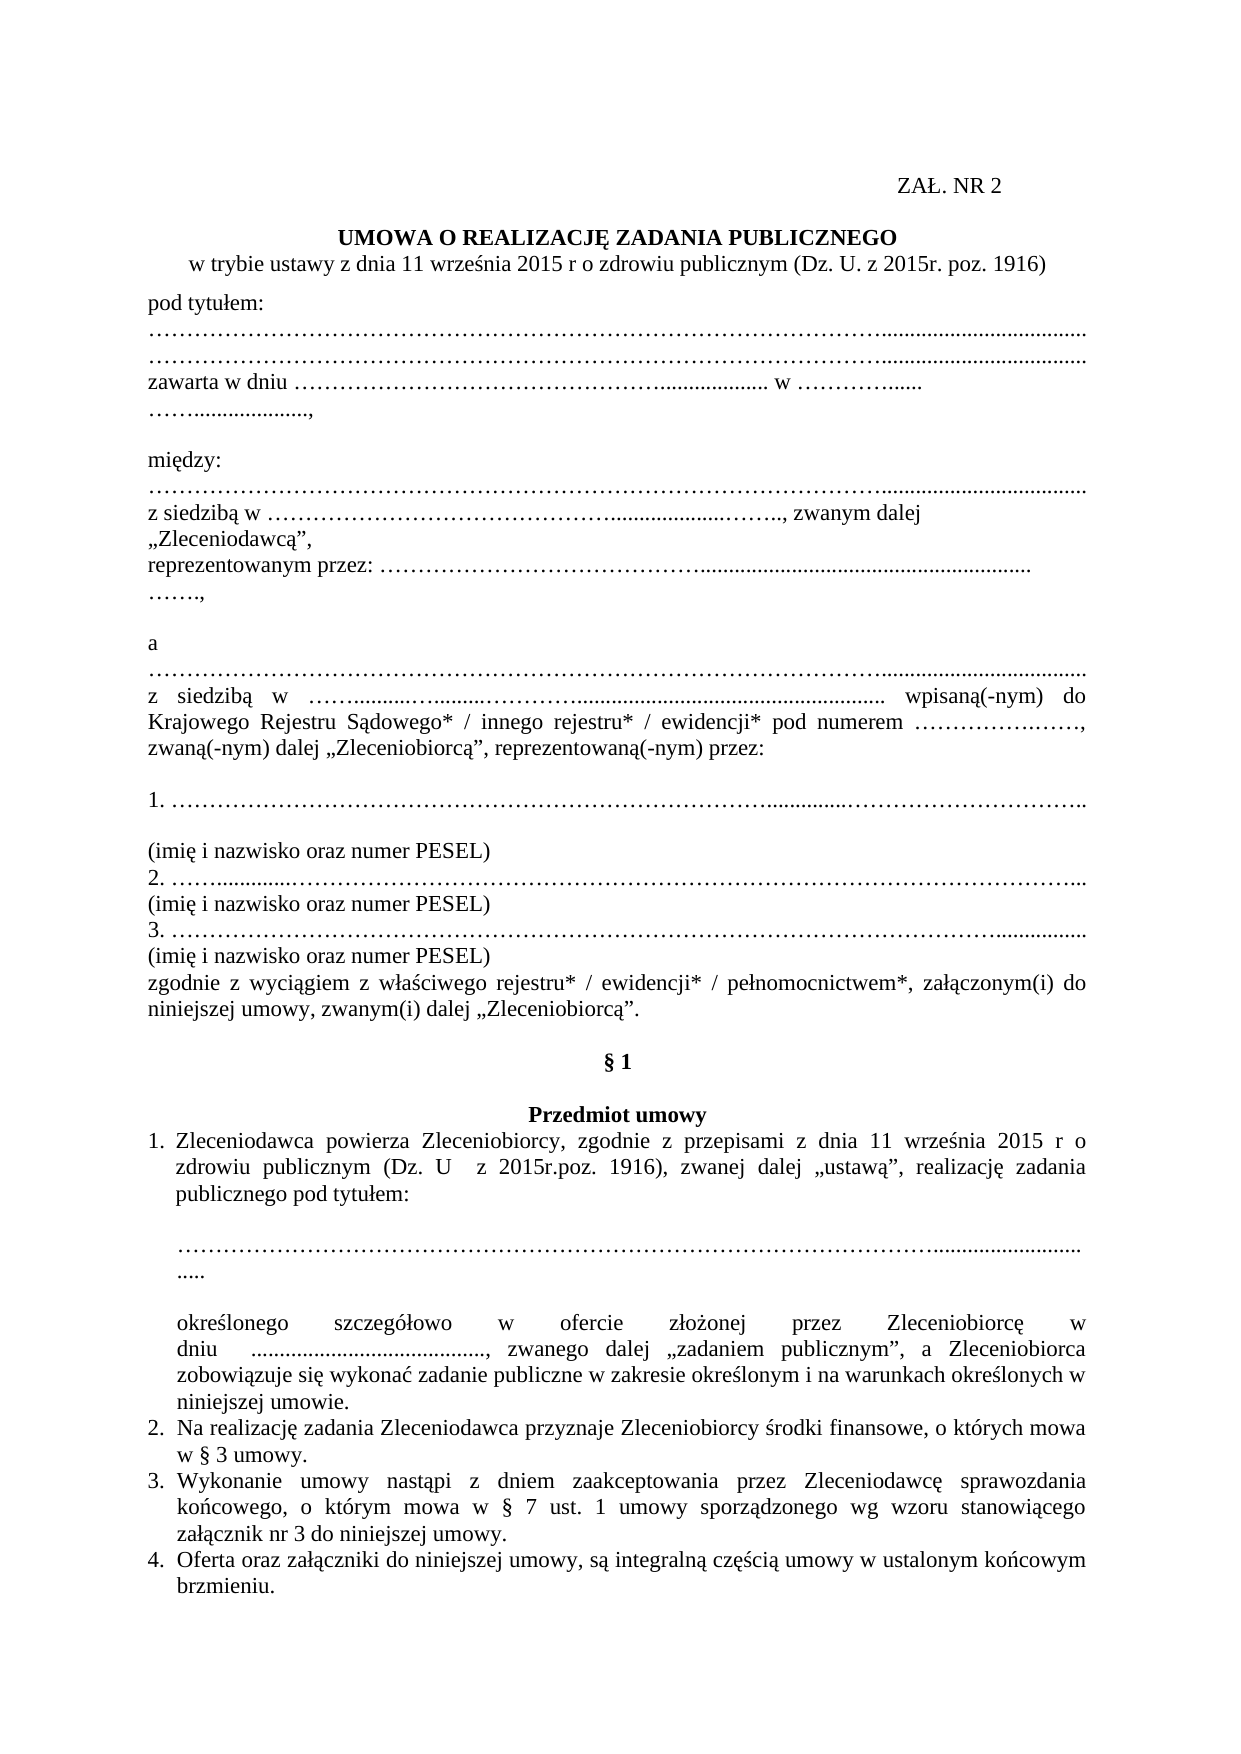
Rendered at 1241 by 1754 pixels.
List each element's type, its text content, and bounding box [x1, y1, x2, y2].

text § 1 [148, 1048, 1087, 1074]
text zawarta w dniu …………………………………………................... w …………......……...................., [148, 368, 1087, 421]
text (imię i nazwisko oraz numer PESEL) [148, 890, 1087, 916]
text …………………………………………………………………………………….................................... [148, 316, 1087, 342]
text a [148, 629, 1087, 655]
text (imię i nazwisko oraz numer PESEL) [148, 943, 1087, 969]
text ZAŁ. NR 2 [148, 173, 1087, 199]
text 1. Zleceniodawca powierza Zleceniobiorcy, zgodnie z przepisami z dnia 11 września 2015 r o zdrowiu publicznym (Dz. U z 2015r.poz. 1916), zwanej dalej „ustawą”, realizację zadania publicznego pod tytułem: [148, 1127, 1087, 1206]
text z siedzibą w ……..........….........…………...................................................... wpisaną(-nym) do Krajowego Rejestru Sądowego* / innego rejestru* / ewidencji* pod numerem …………….……, zwaną(-nym) dalej „Zleceniobiorcą”, reprezentowaną(-nym) przez: [148, 682, 1087, 761]
text …………………………………………………………………………………….................................... [148, 472, 1087, 499]
text UMOWA O REALIZACJĘ ZADANIA PUBLICZNEGO [148, 224, 1087, 250]
text 3. Wykonanie umowy nastąpi z dniem zaakceptowania przez Zleceniodawcę sprawozdania końcowego, o którym mowa w § 7 ust. 1 umowy sporządzonego wg wzoru stanowiącego załącznik nr 3 do niniejszej umowy. [147, 1467, 1087, 1546]
text 3. ………………………………………………………………………………………………................ [148, 916, 1087, 943]
text między: [148, 446, 1087, 472]
text zgodnie z wyciągiem z właściwego rejestru* / ewidencji* / pełnomocnictwem*, załączonym(i) do niniejszej umowy, zwanym(i) dalej „Zleceniobiorcą”. [148, 969, 1087, 1022]
text Przedmiot umowy [148, 1101, 1087, 1127]
text reprezentowanym przez: ……………………………………..........................................................……., [148, 551, 1087, 604]
text 2. Na realizację zadania Zleceniodawca przyznaje Zleceniobiorcy środki finansowe, o których mowa w § 3 umowy. [147, 1414, 1087, 1467]
text (imię i nazwisko oraz numer PESEL) [148, 837, 1087, 863]
text …………………………………………………………………………………….................................... [148, 342, 1087, 368]
text ………………………………………………………………………………………............................... [177, 1231, 1087, 1284]
text 4. Oferta oraz załączniki do niniejszej umowy, są integralną częścią umowy w ustalonym końcowym brzmieniu. [147, 1546, 1087, 1599]
text 1. ……………………………………………………………………..............………………………….. [148, 786, 1087, 812]
text określonego szczegółowo w ofercie złożonej przez Zleceniobiorcę w dniu ........................................., zwanego dalej „zadaniem publicznym”, a Zleceniobiorca zobowiązuje się wykonać zadanie publiczne w zakresie określonym i na warunkach określonych w niniejszej umowie. [177, 1309, 1087, 1414]
text w trybie ustawy z dnia 11 września 2015 r o zdrowiu publicznym (Dz. U. z 2015r. poz. 1916) [148, 250, 1087, 277]
text pod tytułem: [148, 289, 1087, 316]
text …………………………………………………………………………………….................................... [148, 655, 1087, 682]
text 2. …….............…………………………………………………………………………………………... [148, 863, 1087, 890]
text z siedzibą w ………………………………………....................…….., zwanym dalej „Zleceniodawcą”, [148, 499, 1087, 551]
